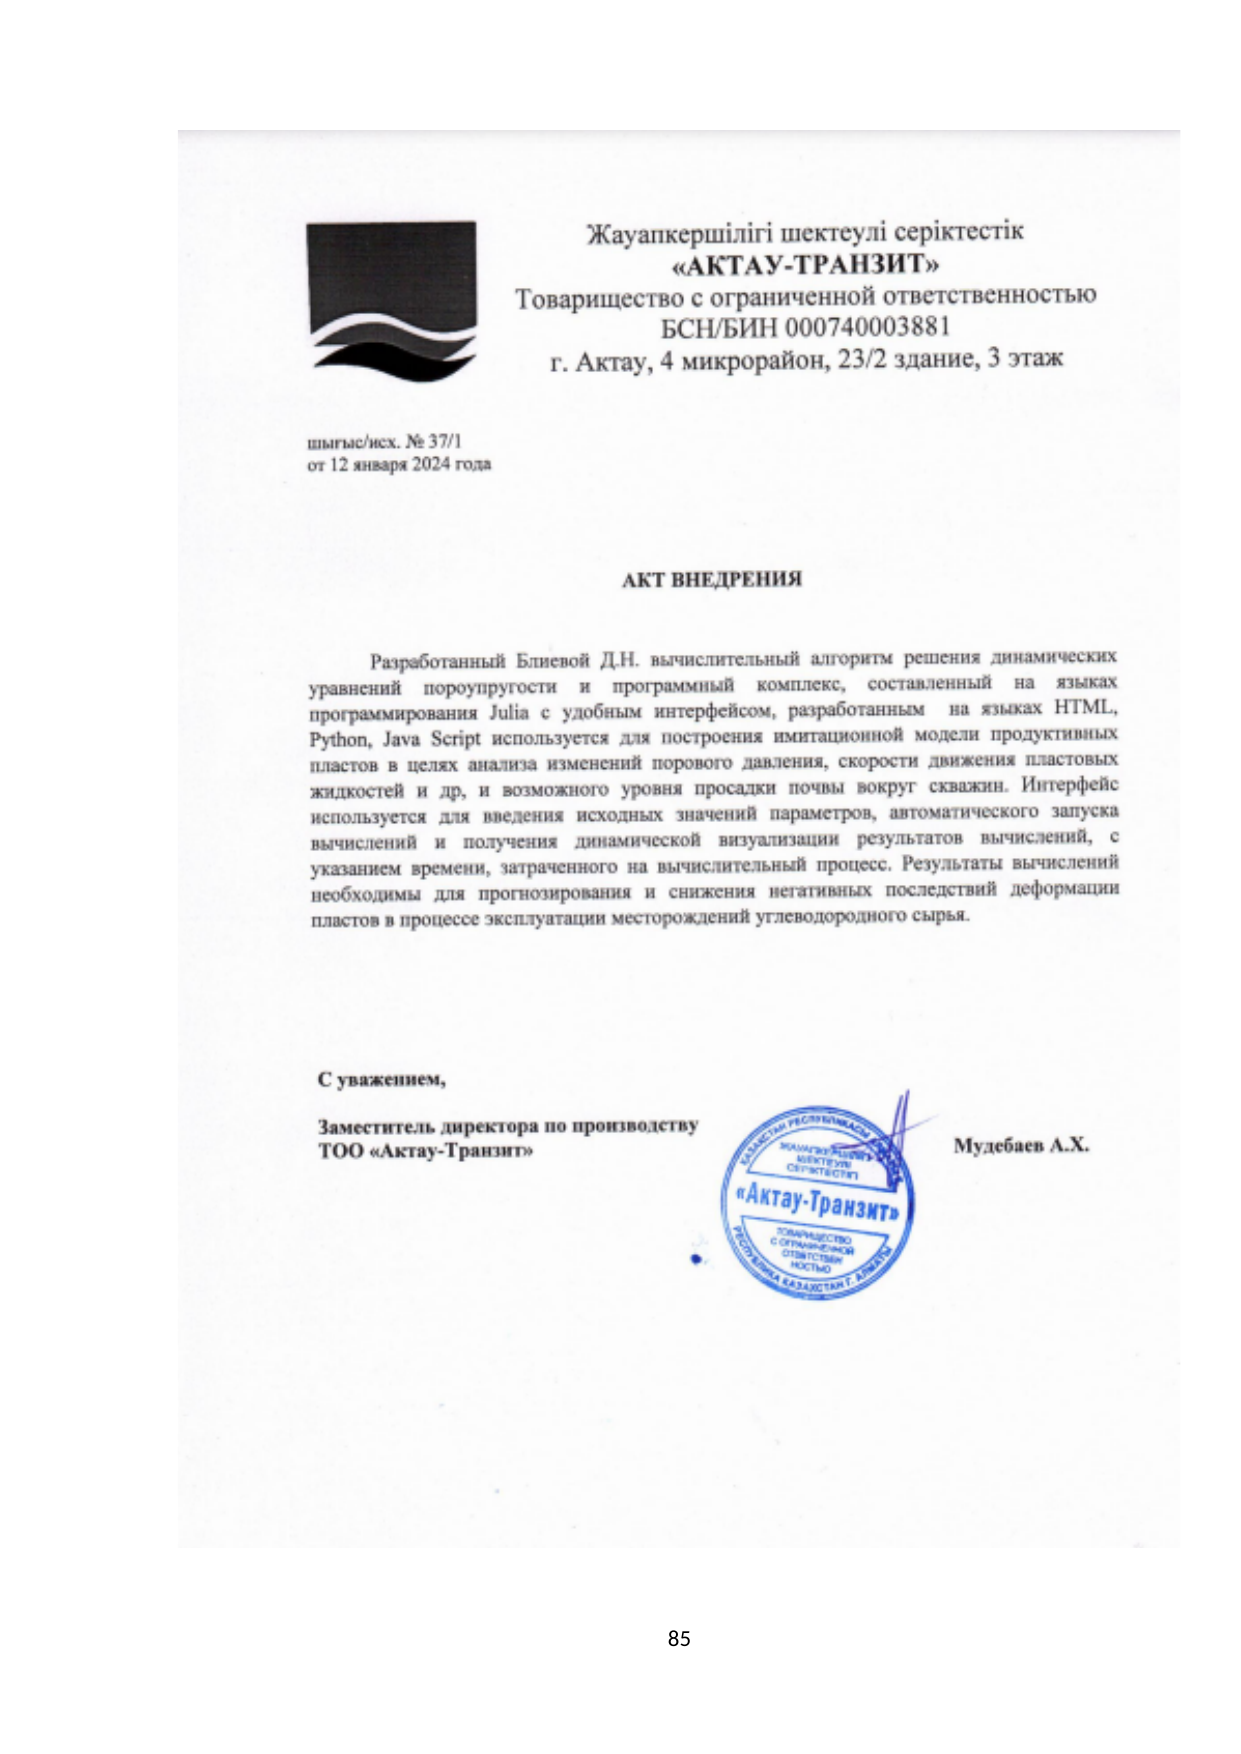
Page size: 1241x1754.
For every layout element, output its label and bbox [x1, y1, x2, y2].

picture [177, 130, 1181, 1548]
